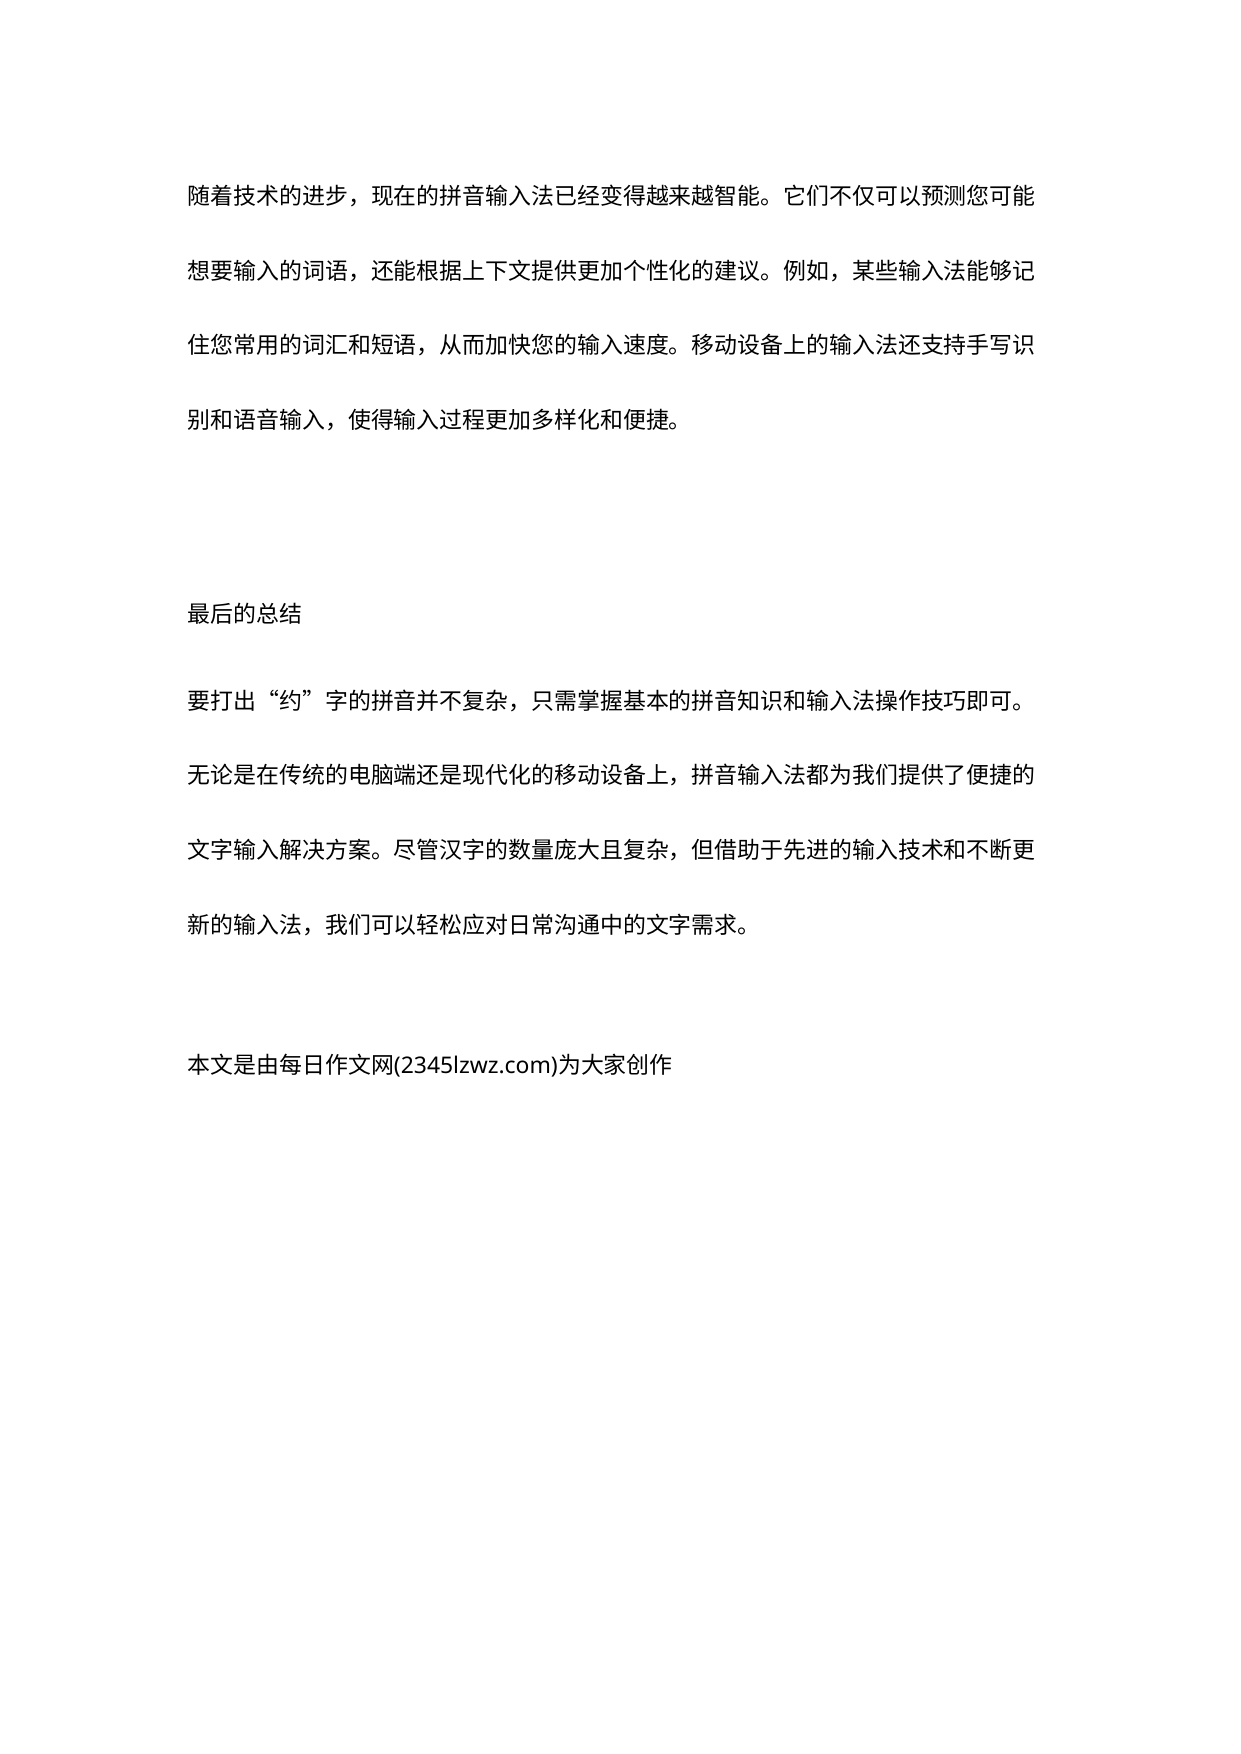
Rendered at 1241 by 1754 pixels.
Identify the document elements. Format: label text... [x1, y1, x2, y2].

text 最后的总结 [187, 580, 1053, 645]
text 随着技术的进步，现在的拼音输入法已经变得越来越智能。它们不仅可以预测您可能想要输入的词语，还能根据上下文提供更加个性化的建议。例如，某些输入法能够记住您常用的词汇和短语，从而加快您的输入速度。移动设备上的输入法还支持手写识别和语音输入，使得输入过程更加多样化和便捷。 [187, 162, 1053, 451]
text 本文是由每日作文网(2345lzwz.com)为大家创作 [187, 1031, 1053, 1096]
text 要打出“约”字的拼音并不复杂，只需掌握基本的拼音知识和输入法操作技巧即可。无论是在传统的电脑端还是现代化的移动设备上，拼音输入法都为我们提供了便捷的文字输入解决方案。尽管汉字的数量庞大且复杂，但借助于先进的输入技术和不断更新的输入法，我们可以轻松应对日常沟通中的文字需求。 [187, 667, 1053, 956]
